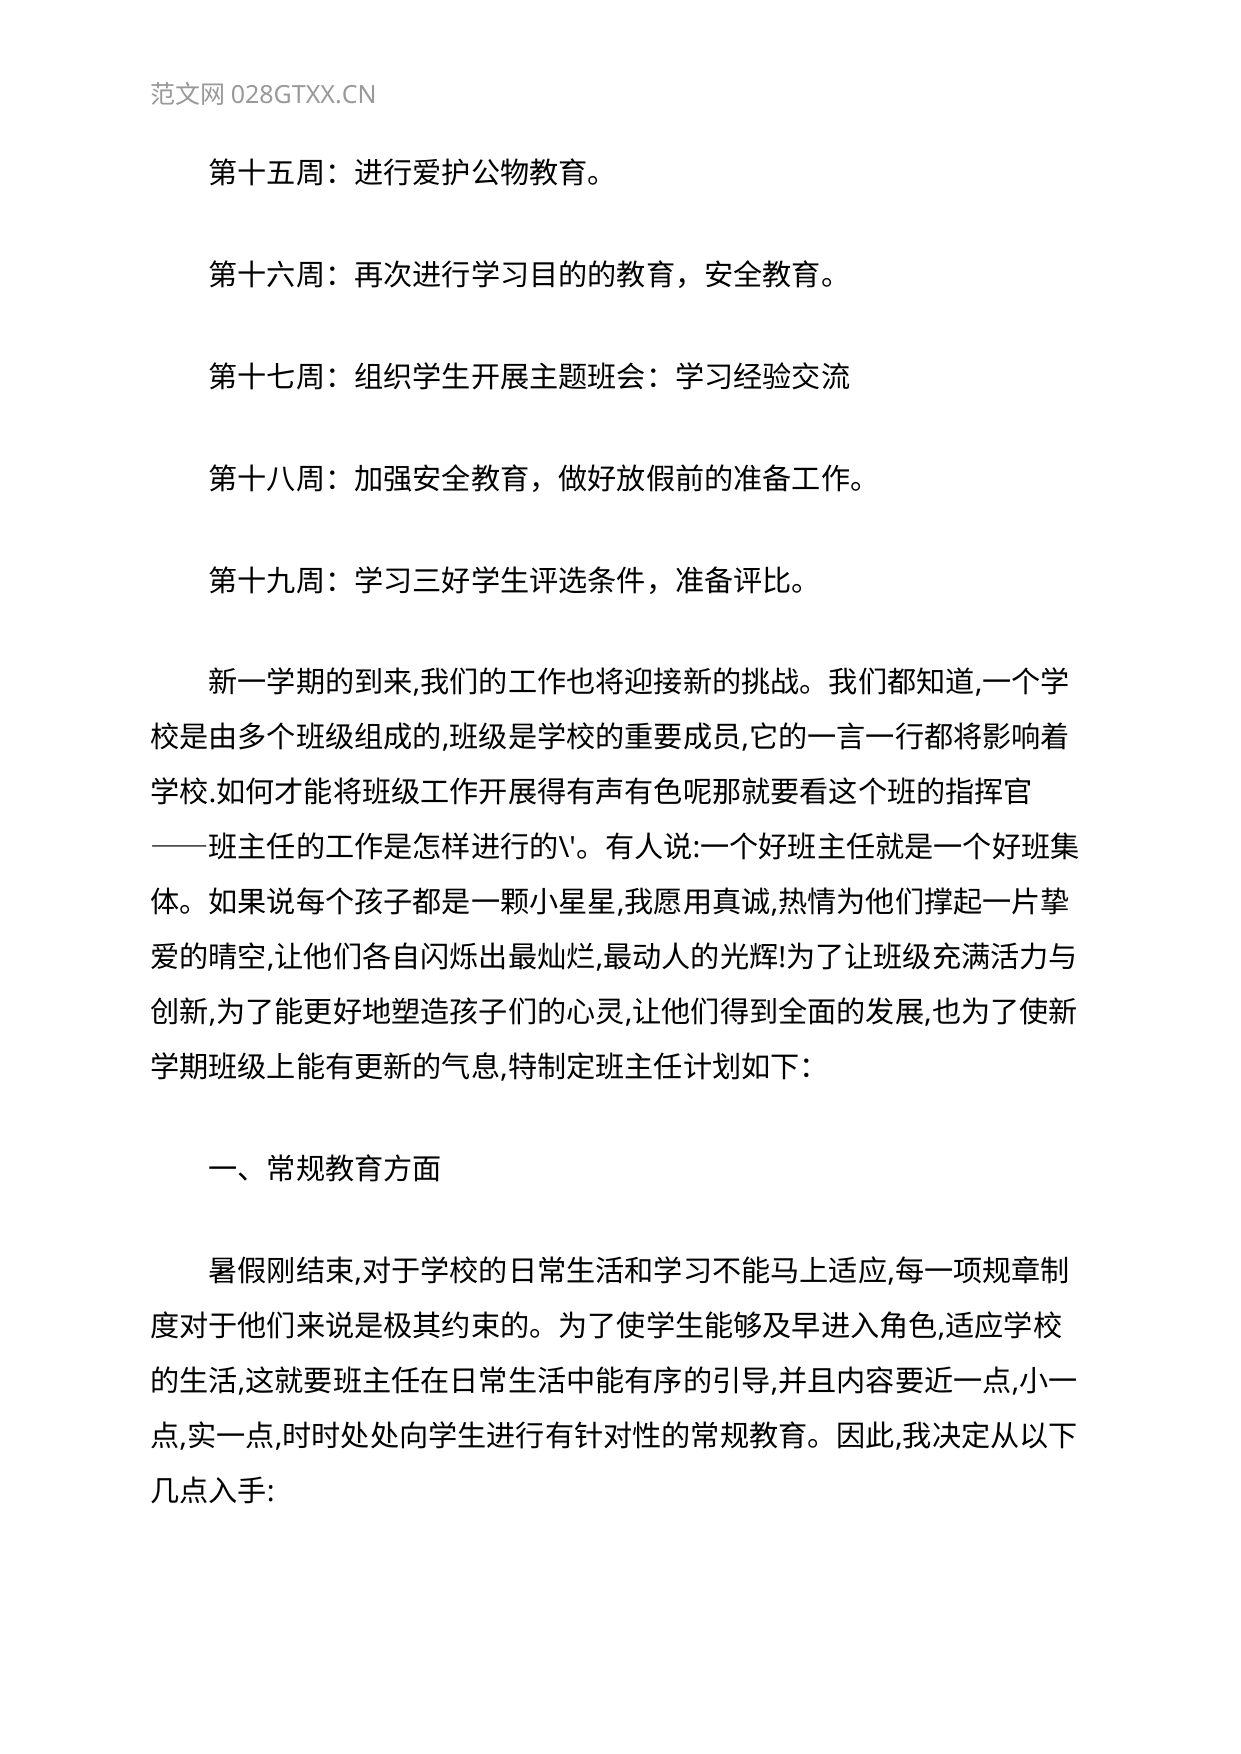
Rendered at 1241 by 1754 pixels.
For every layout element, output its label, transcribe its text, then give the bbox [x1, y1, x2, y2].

text 第十五周：进行爱护公物教育。 [150, 150, 1090, 192]
text 第十七周：组织学生开展主题班会：学习经验交流 [150, 353, 1090, 396]
text 新一学期的到来,我们的工作也将迎接新的挑战。我们都知道,一个学校是由多个班级组成的,班级是学校的重要成员,它的一言一行都将影响着学校.如何才能将班级工作开展得有声有色呢那就要看这个班的指挥官——班主任的工作是怎样进行的\'。有人说:一个好班主任就是一个好班集体。如果说每个孩子都是一颗小星星,我愿用真诚,热情为他们撑起一片挚爱的晴空,让他们各自闪烁出最灿烂,最动人的光辉!为了让班级充满活力与创新,为了能更好地塑造孩子们的心灵,让他们得到全面的发展,也为了使新学期班级上能有更新的气息,特制定班主任计划如下： [150, 659, 1090, 1086]
text 第十九周：学习三好学生评选条件，准备评比。 [150, 557, 1090, 599]
text 一、常规教育方面 [150, 1146, 1090, 1188]
text 第十八周：加强安全教育，做好放假前的准备工作。 [150, 455, 1090, 498]
text 第十六周：再次进行学习目的的教育，安全教育。 [150, 252, 1090, 294]
text 暑假刚结束,对于学校的日常生活和学习不能马上适应,每一项规章制度对于他们来说是极其约束的。为了使学生能够及早进入角色,适应学校的生活,这就要班主任在日常生活中能有序的引导,并且内容要近一点,小一点,实一点,时时处处向学生进行有针对性的常规教育。因此,我决定从以下几点入手: [150, 1248, 1090, 1510]
